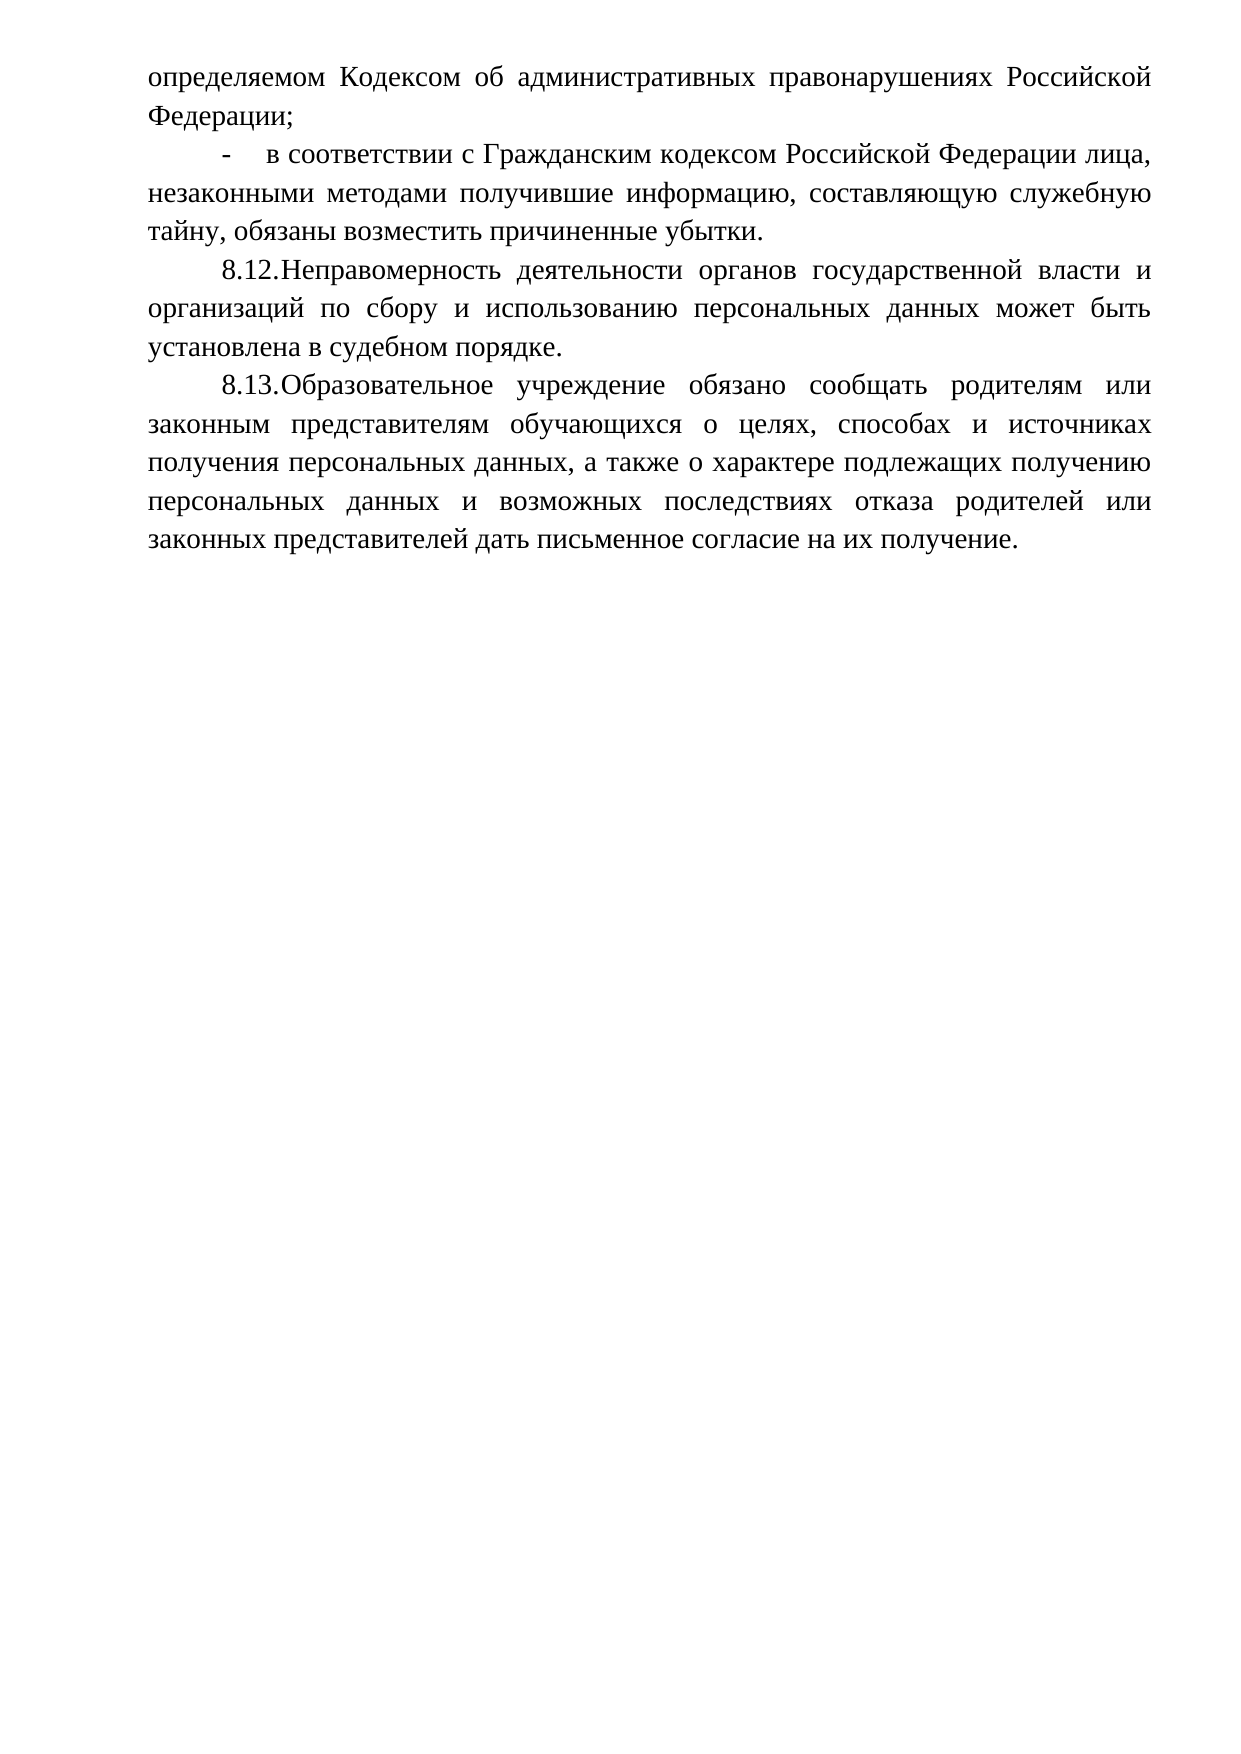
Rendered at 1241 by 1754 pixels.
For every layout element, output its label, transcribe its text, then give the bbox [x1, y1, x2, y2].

list Неправомерность деятельности органов государственной власти и организаций по сбору и использованию персональных данных может быть установлена в судебном порядке. [148, 252, 1152, 362]
list Образовательное учреждение обязано сообщать родителям или законным представителям обучающихся о целях, способах и источниках получения персональных данных, а также о характере подлежащих получению персональных данных и возможных последствиях отказа родителей или законных представителей дать письменное согласие на их получение. [148, 367, 1152, 555]
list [148, 59, 1152, 131]
list в соответствии с Гражданским кодексом Российской Федерации лица, незаконными методами получившие информацию, составляющую служебную тайну, обязаны возместить причиненные убытки. [148, 136, 1152, 247]
